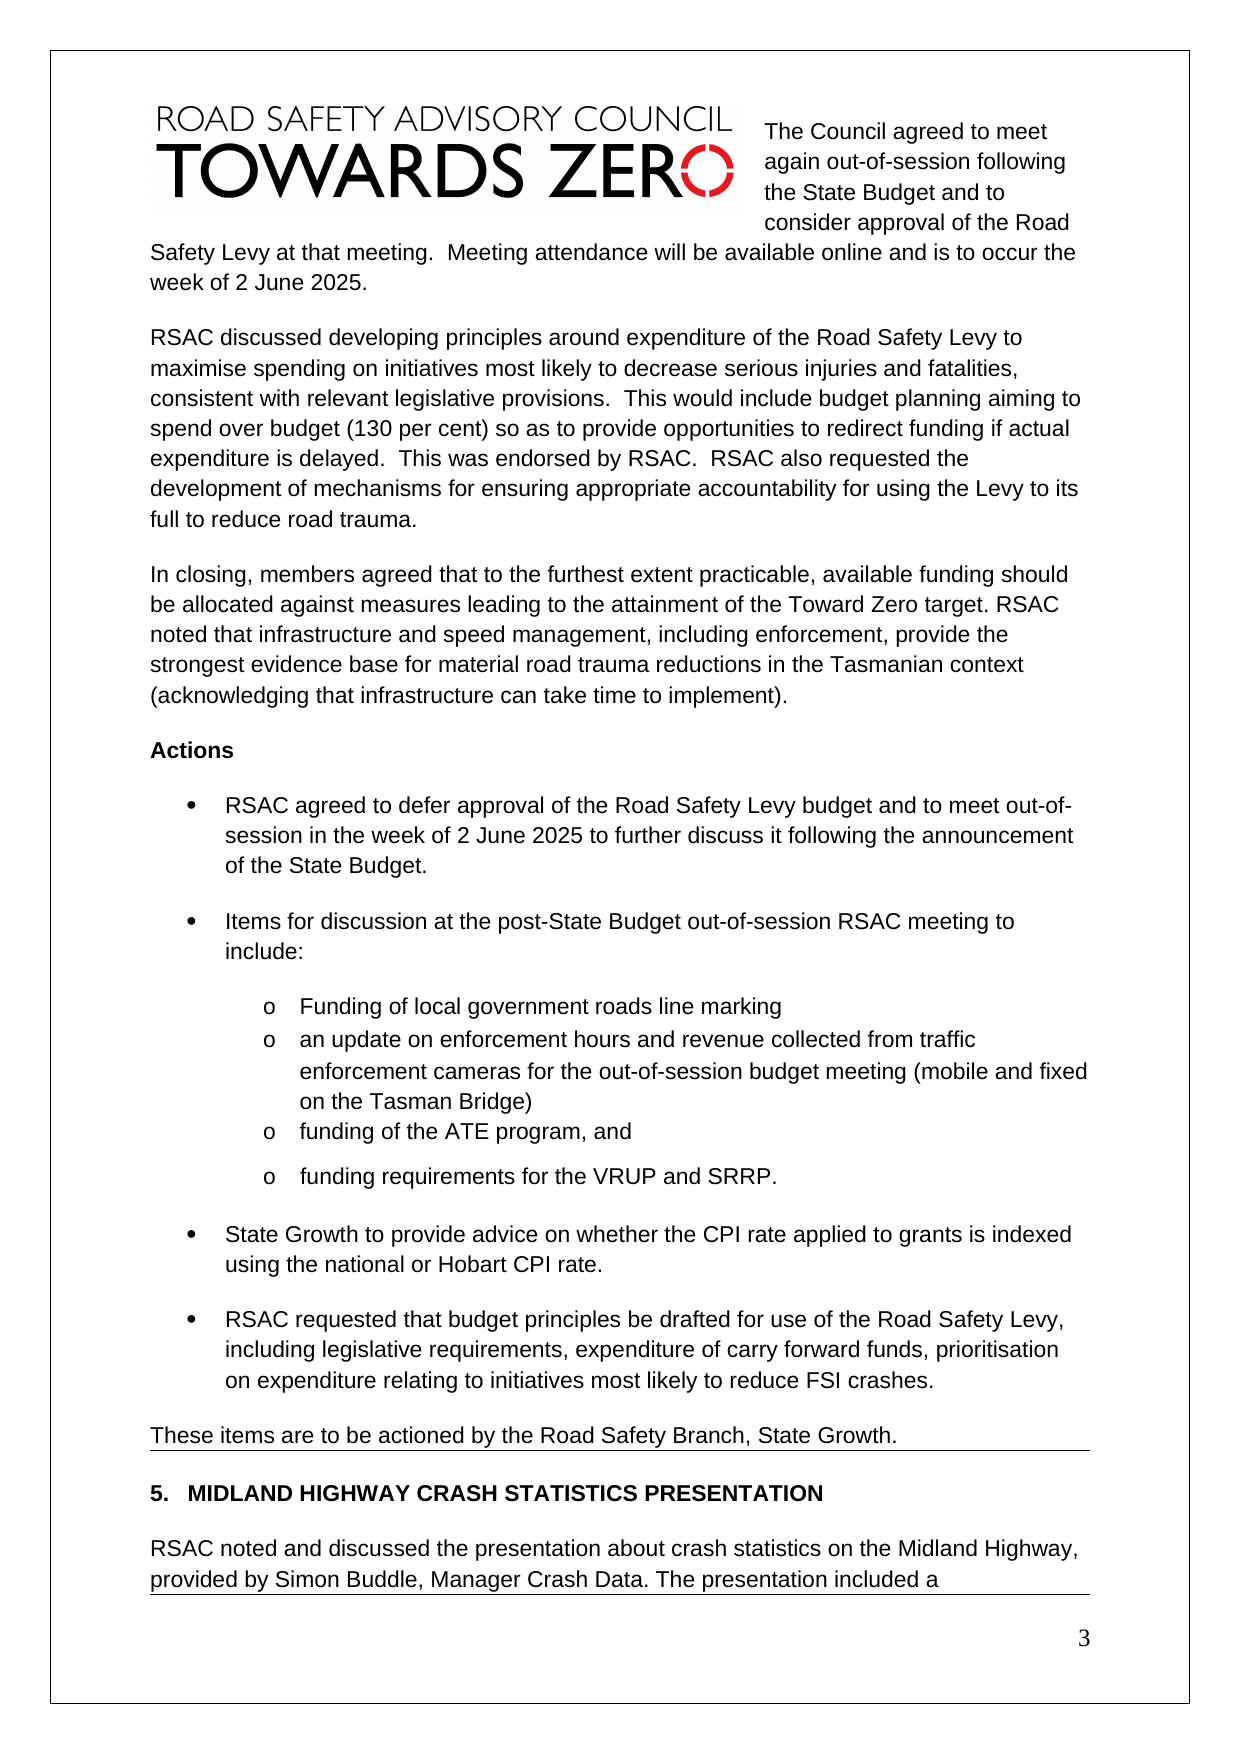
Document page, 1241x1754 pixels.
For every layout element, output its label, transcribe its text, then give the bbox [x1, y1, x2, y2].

list Funding of local government roads line marking [262, 993, 1090, 1021]
text Actions [150, 737, 1090, 763]
list RSAC agreed to defer approval of the Road Safety Levy budget and to meet out-of-session in the week of 2 June 2025 to further discuss it following the announcement of the State Budget. [187, 792, 1090, 879]
list State Growth to provide advice on whether the CPI rate applied to grants is indexed using the national or Hobart CPI rate. [187, 1221, 1090, 1277]
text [150, 1535, 1090, 1594]
text These items are to be actioned by the Road Safety Branch, State Growth. [150, 1422, 1090, 1450]
list funding requirements for the VRUP and SRRP. [262, 1163, 1090, 1192]
list funding of the ATE program, and [262, 1118, 1090, 1147]
text RSAC discussed developing principles around expenditure of the Road Safety Levy to maximise spending on initiatives most likely to decrease serious injuries and fatalities, consistent with relevant legislative provisions. This would include budget planning aiming to spend over budget (130 per cent) so as to provide opportunities to redirect funding if actual expenditure is delayed. This was endorsed by RSAC. RSAC also requested the development of mechanisms for ensuring appropriate accountability for using the Levy to its full to reduce road trauma. [150, 324, 1090, 532]
list RSAC requested that budget principles be drafted for use of the Road Safety Levy, including legislative requirements, expenditure of carry forward funds, prioritisation on expenditure relating to initiatives most likely to reduce FSI crashes. [187, 1306, 1090, 1393]
list an update on enforcement hours and revenue collected from traffic enforcement cameras for the out-of-session budget meeting (mobile and fixed on the Tasman Bridge) [262, 1026, 1090, 1114]
list MIDLAND HIGHWAY CRASH STATISTICS PRESENTATION [150, 1480, 1090, 1506]
text The Council agreed to meet again out-of-session following the State Budget and to consider approval of the Road Safety Levy at that meeting. Meeting attendance will be available online and is to occur the week of 2 June 2025. [150, 118, 1090, 296]
list Items for discussion at the post-State Budget out-of-session RSAC meeting to include: [187, 908, 1090, 964]
text In closing, members agreed that to the furthest extent practicable, available funding should be allocated against measures leading to the attainment of the Toward Zero target. RSAC noted that infrastructure and speed management, including enforcement, provide the strongest evidence base for material road trauma reductions in the Tasmanian context (acknowledging that infrastructure can take time to implement). [150, 561, 1090, 708]
